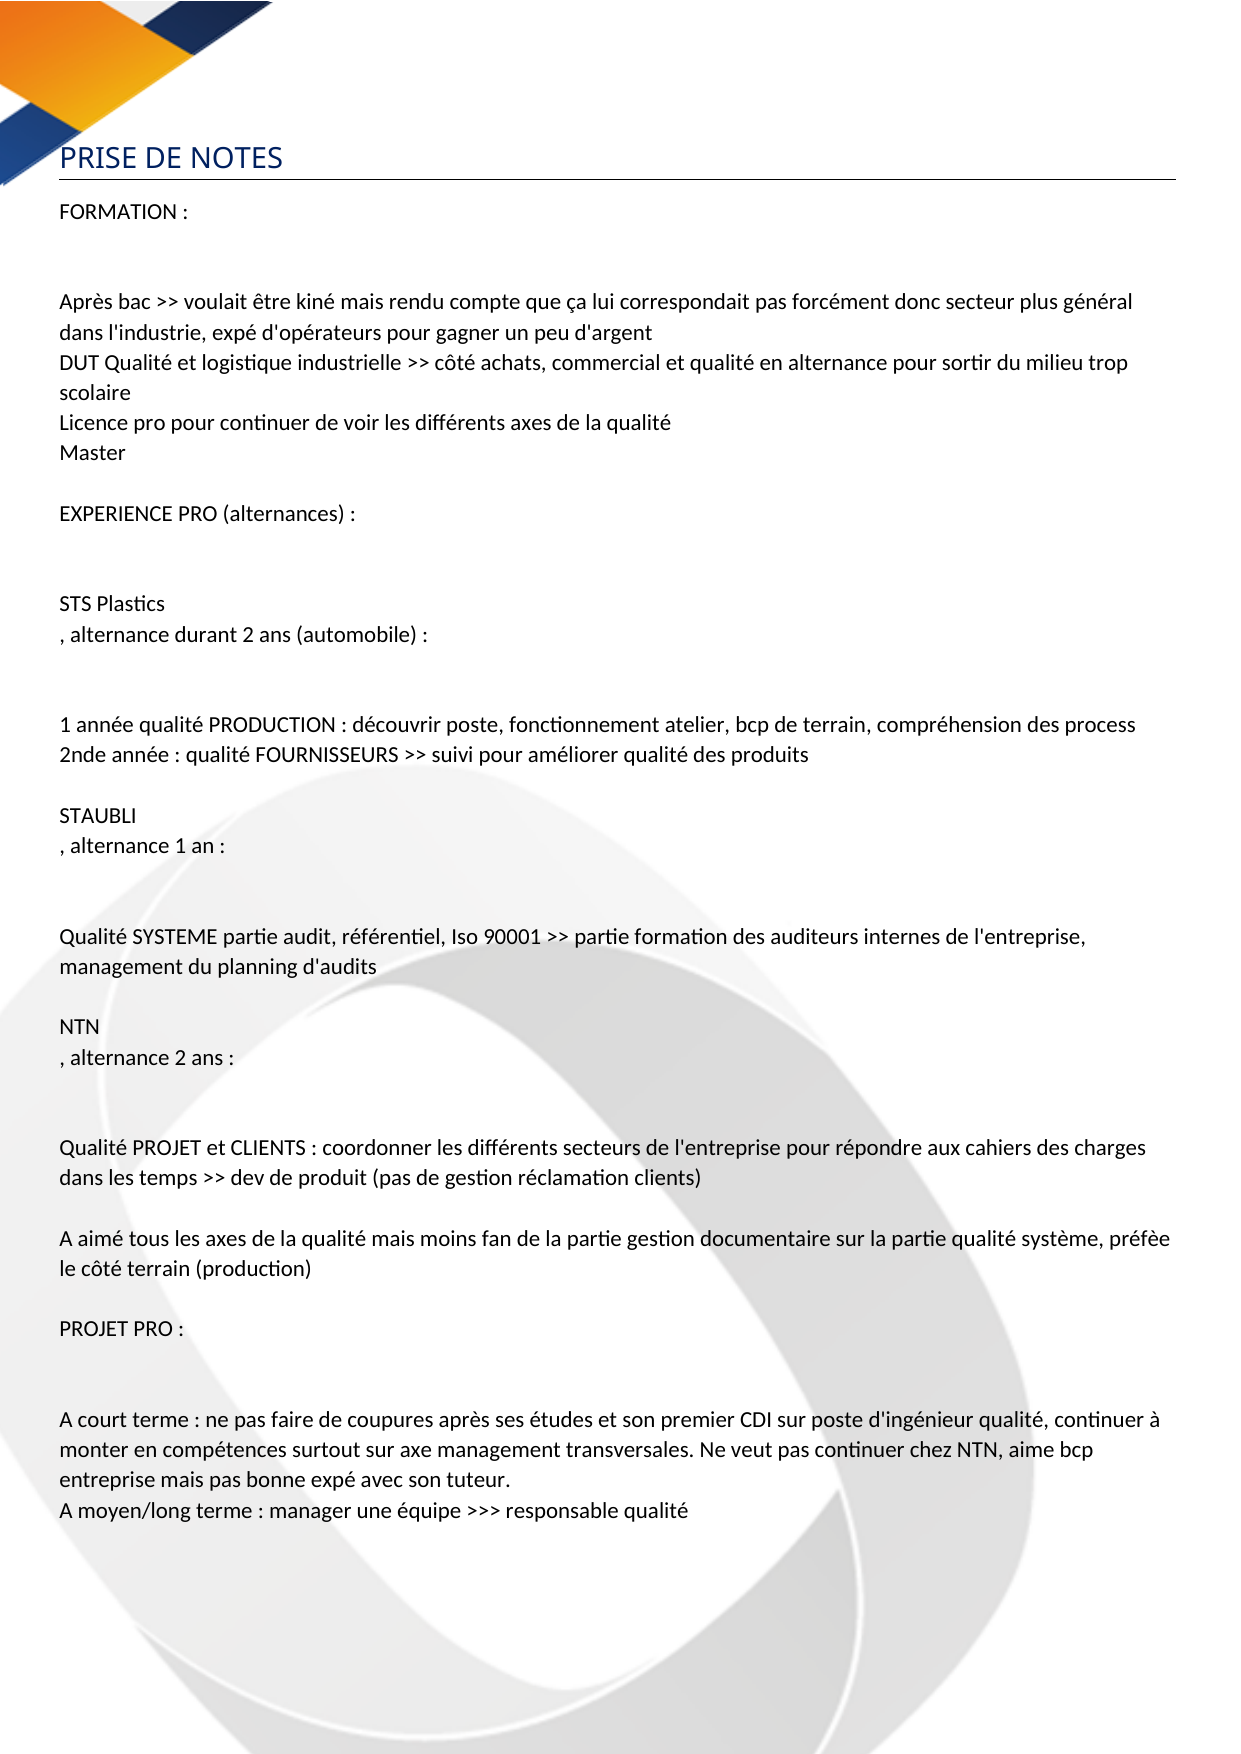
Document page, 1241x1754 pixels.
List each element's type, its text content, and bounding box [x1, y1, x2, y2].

subtitle Prise de notes [59, 137, 1176, 179]
picture [0, 719, 1074, 1754]
picture [0, 1, 288, 203]
